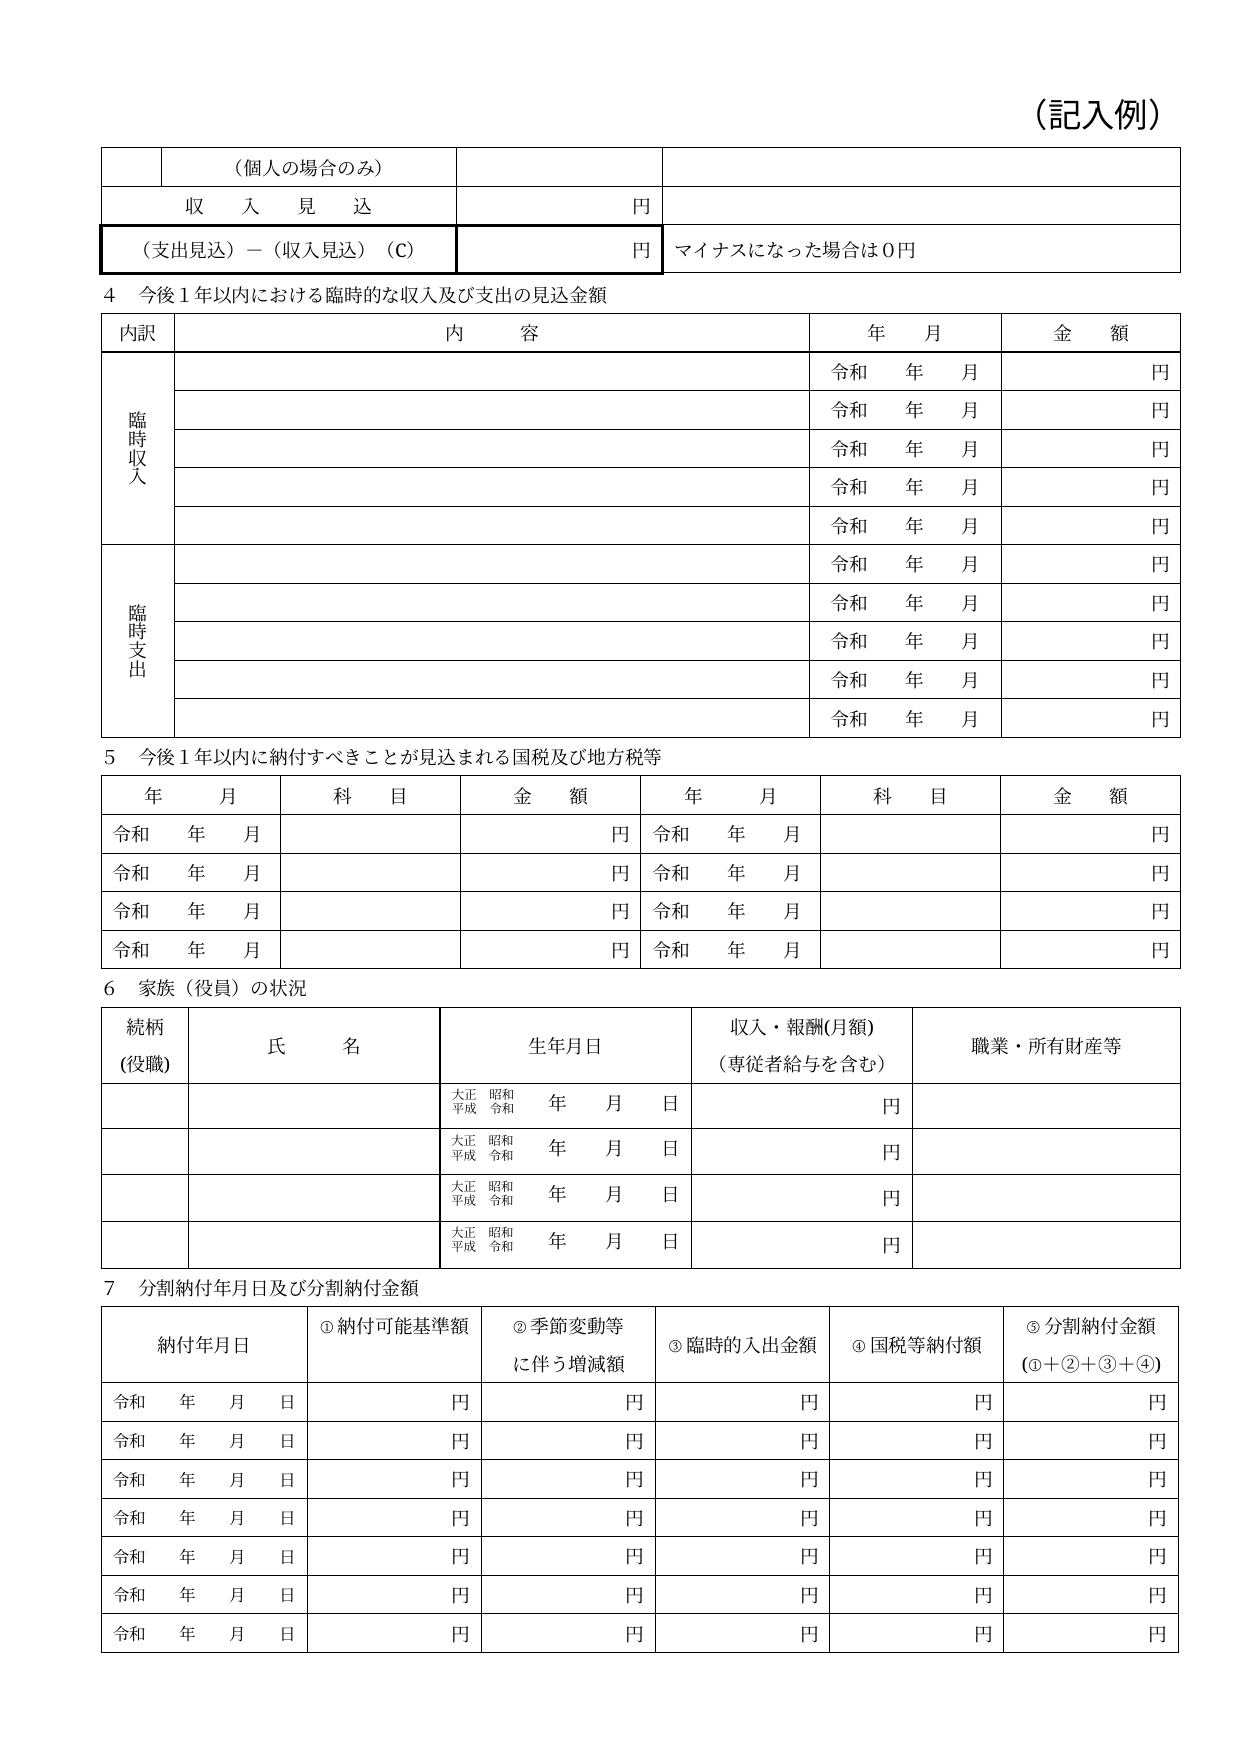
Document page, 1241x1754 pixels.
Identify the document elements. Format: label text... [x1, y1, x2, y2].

table_cell 円 [1001, 931, 1180, 968]
table_cell 円 [830, 1537, 1003, 1575]
table_cell [821, 854, 1000, 891]
table_cell 令和 年 月 [810, 430, 1001, 467]
table_cell 円 [1002, 430, 1180, 467]
table_cell 円 [656, 1614, 829, 1652]
table_header ④国税等納付額 [830, 1307, 1003, 1382]
table_cell [913, 1084, 1180, 1128]
table_cell [663, 187, 1180, 224]
table_cell 円 [656, 1460, 829, 1498]
table_header ③臨時的入出金額 [656, 1307, 829, 1382]
table_cell 円 [1004, 1383, 1178, 1421]
table_cell 円 [830, 1499, 1003, 1536]
table_cell 円 [830, 1614, 1003, 1652]
table_header 金 額 [461, 776, 640, 814]
table_cell 円 [830, 1383, 1003, 1421]
table_cell 令和 年 月 [641, 931, 820, 968]
table_cell 円 [1004, 1576, 1178, 1613]
table_cell 令和 年 月 [810, 545, 1001, 583]
table_cell [913, 1175, 1180, 1221]
table_header 年 月 [810, 314, 1001, 351]
table_header 年 月 [641, 776, 820, 814]
table_cell [189, 1222, 439, 1267]
table_cell 円 [1004, 1422, 1178, 1459]
table_cell （支出見込）－（収入見込）（C） [103, 227, 455, 272]
table_cell [281, 854, 460, 891]
table_cell 円 [308, 1537, 481, 1575]
table_cell [189, 1084, 439, 1128]
table_cell 円 [1002, 622, 1180, 660]
table_cell 円 [1002, 545, 1180, 583]
table_cell [102, 1084, 188, 1128]
table_cell 令和 年 月 日 [102, 1537, 307, 1575]
table_cell 令和 年 月 [810, 699, 1001, 737]
table_cell 円 [1002, 353, 1180, 390]
table_header ⑤分割納付金額 (①＋②＋③＋④) [1004, 1307, 1178, 1382]
table_cell 円 [692, 1129, 912, 1173]
table_cell 円 [1004, 1614, 1178, 1652]
table_cell 臨時支出 [102, 545, 174, 737]
table_header 続柄 (役職) [102, 1008, 188, 1083]
table_cell 円 [1002, 699, 1180, 737]
table_cell 円 [1004, 1499, 1178, 1536]
table_cell 臨時収入 [102, 353, 174, 544]
table_cell [175, 584, 809, 621]
table_cell [913, 1222, 1180, 1267]
table_cell 令和 年 月 日 [102, 1460, 307, 1498]
table_cell 令和 年 月 [810, 353, 1001, 390]
table_cell 円 [830, 1576, 1003, 1613]
table_cell 令和 年 月 日 [102, 1576, 307, 1613]
table_header 金 額 [1002, 314, 1180, 351]
table_cell 円 [656, 1422, 829, 1459]
table_cell [189, 1175, 439, 1221]
table_header ②季節変動等 に伴う増減額 [482, 1307, 655, 1382]
table_cell 令和 年 月 [810, 584, 1001, 621]
table_header 納付年月日 [102, 1307, 307, 1382]
table_cell 円 [482, 1576, 655, 1613]
table_header 内訳 [102, 314, 174, 351]
table_cell 円 [656, 1576, 829, 1613]
table_cell 円 [482, 1383, 655, 1421]
table_cell 令和 年 月 [810, 622, 1001, 660]
table_cell [102, 1129, 188, 1173]
table_cell 年 月 日 [441, 1222, 691, 1267]
table_cell 令和 年 月 [102, 815, 280, 852]
table_cell [913, 1129, 1180, 1173]
table_cell 円 [308, 1614, 481, 1652]
table_cell [175, 353, 809, 390]
text ５ 今後１年以内に納付すべきことが見込まれる国税及び地方税等 [100, 738, 1181, 775]
table_cell 円 [461, 931, 640, 968]
table_cell 令和 年 月 [810, 661, 1001, 698]
table_cell 令和 年 月 [810, 468, 1001, 506]
table_cell 円 [461, 815, 640, 852]
table_cell 円 [656, 1499, 829, 1536]
table_cell 円 [1002, 584, 1180, 621]
table_cell 円 [482, 1499, 655, 1536]
table_cell 令和 年 月 [102, 854, 280, 891]
table_cell 円 [457, 148, 662, 186]
table_cell 円 [1002, 507, 1180, 544]
table_cell [175, 699, 809, 737]
table_header 生年月日 [441, 1008, 691, 1083]
table_header ①納付可能基準額 [308, 1307, 481, 1382]
table_cell 円 [461, 892, 640, 929]
table_cell 令和 年 月 日 [102, 1383, 307, 1421]
table_cell 円 [656, 1383, 829, 1421]
table_cell 円 [1001, 892, 1180, 929]
table_cell [189, 1129, 439, 1173]
table_cell 円 [1001, 815, 1180, 852]
table_cell 令和 年 月 [641, 892, 820, 929]
table_cell 令和 年 月 日 [102, 1422, 307, 1459]
table_cell [175, 661, 809, 698]
table_cell 円 [656, 1537, 829, 1575]
table_cell 令和 年 月 [641, 815, 820, 852]
text ６ 家族（役員）の状況 [100, 969, 1181, 1007]
table_cell [102, 1175, 188, 1221]
table_cell 円 [308, 1460, 481, 1498]
table_cell 年 月 日 [441, 1175, 691, 1221]
table_cell 円 [1004, 1537, 1178, 1575]
table_cell 円 [458, 227, 661, 272]
table_cell [175, 507, 809, 544]
table_cell 円 [1002, 661, 1180, 698]
table_cell 円 [830, 1422, 1003, 1459]
table_header 金 額 [1001, 776, 1180, 814]
table_cell 円 [308, 1383, 481, 1421]
table_header 科 目 [281, 776, 460, 814]
table_cell 令和 年 月 日 [102, 1614, 307, 1652]
table_cell 令和 年 月 [810, 507, 1001, 544]
table_cell 年 月 日 [441, 1129, 691, 1173]
table_cell [821, 892, 1000, 929]
table_cell 令和 年 月 [641, 854, 820, 891]
table_cell 円 [692, 1084, 912, 1128]
table_header 内 容 [175, 314, 809, 351]
text ４ 今後１年以内における臨時的な収入及び支出の見込金額 [100, 275, 1181, 313]
table_cell 生 活 費 （個人の場合のみ） [162, 148, 456, 186]
table_cell [281, 815, 460, 852]
table_header 氏 名 [189, 1008, 439, 1083]
table_cell 令和 年 月 [102, 931, 280, 968]
table_cell 円 [482, 1537, 655, 1575]
table_cell 令和 年 月 日 [102, 1499, 307, 1536]
table_header 収入・報酬(月額) （専従者給与を含む） [692, 1008, 912, 1083]
table_cell マイナスになった場合は０円 [664, 225, 1180, 272]
table_cell 令和 年 月 [810, 391, 1001, 428]
table_cell 収 入 見 込 [102, 187, 456, 224]
table_cell [175, 430, 809, 467]
table_cell 円 [308, 1422, 481, 1459]
table_cell [821, 815, 1000, 852]
table_header 年 月 [102, 776, 280, 814]
table_cell 円 [308, 1576, 481, 1613]
table_cell 円 [461, 854, 640, 891]
table_cell 円 [482, 1614, 655, 1652]
table_cell 円 [1002, 468, 1180, 506]
table_cell [281, 892, 460, 929]
table_cell 円 [457, 187, 662, 224]
table_cell 円 [1002, 391, 1180, 428]
table_cell 円 [692, 1222, 912, 1267]
table_cell 令和 年 月 [102, 892, 280, 929]
table_cell 円 [482, 1460, 655, 1498]
table_cell 円 [1004, 1460, 1178, 1498]
table_cell 円 [692, 1175, 912, 1221]
table_header 科 目 [821, 776, 1000, 814]
table_cell 円 [830, 1460, 1003, 1498]
table_cell [821, 931, 1000, 968]
table_cell [175, 622, 809, 660]
table_cell [281, 931, 460, 968]
text ７ 分割納付年月日及び分割納付金額 [100, 1269, 1181, 1306]
table_cell 【扶養親族 人】 [663, 148, 1180, 186]
table_cell [175, 391, 809, 428]
table_cell 年 月 日 [441, 1084, 691, 1128]
table_cell 円 [308, 1499, 481, 1536]
table_cell [175, 468, 809, 506]
table_cell 円 [1001, 854, 1180, 891]
table_cell 円 [482, 1422, 655, 1459]
table_cell [102, 1222, 188, 1267]
table_header 職業・所有財産等 [913, 1008, 1180, 1083]
table_cell [175, 545, 809, 583]
